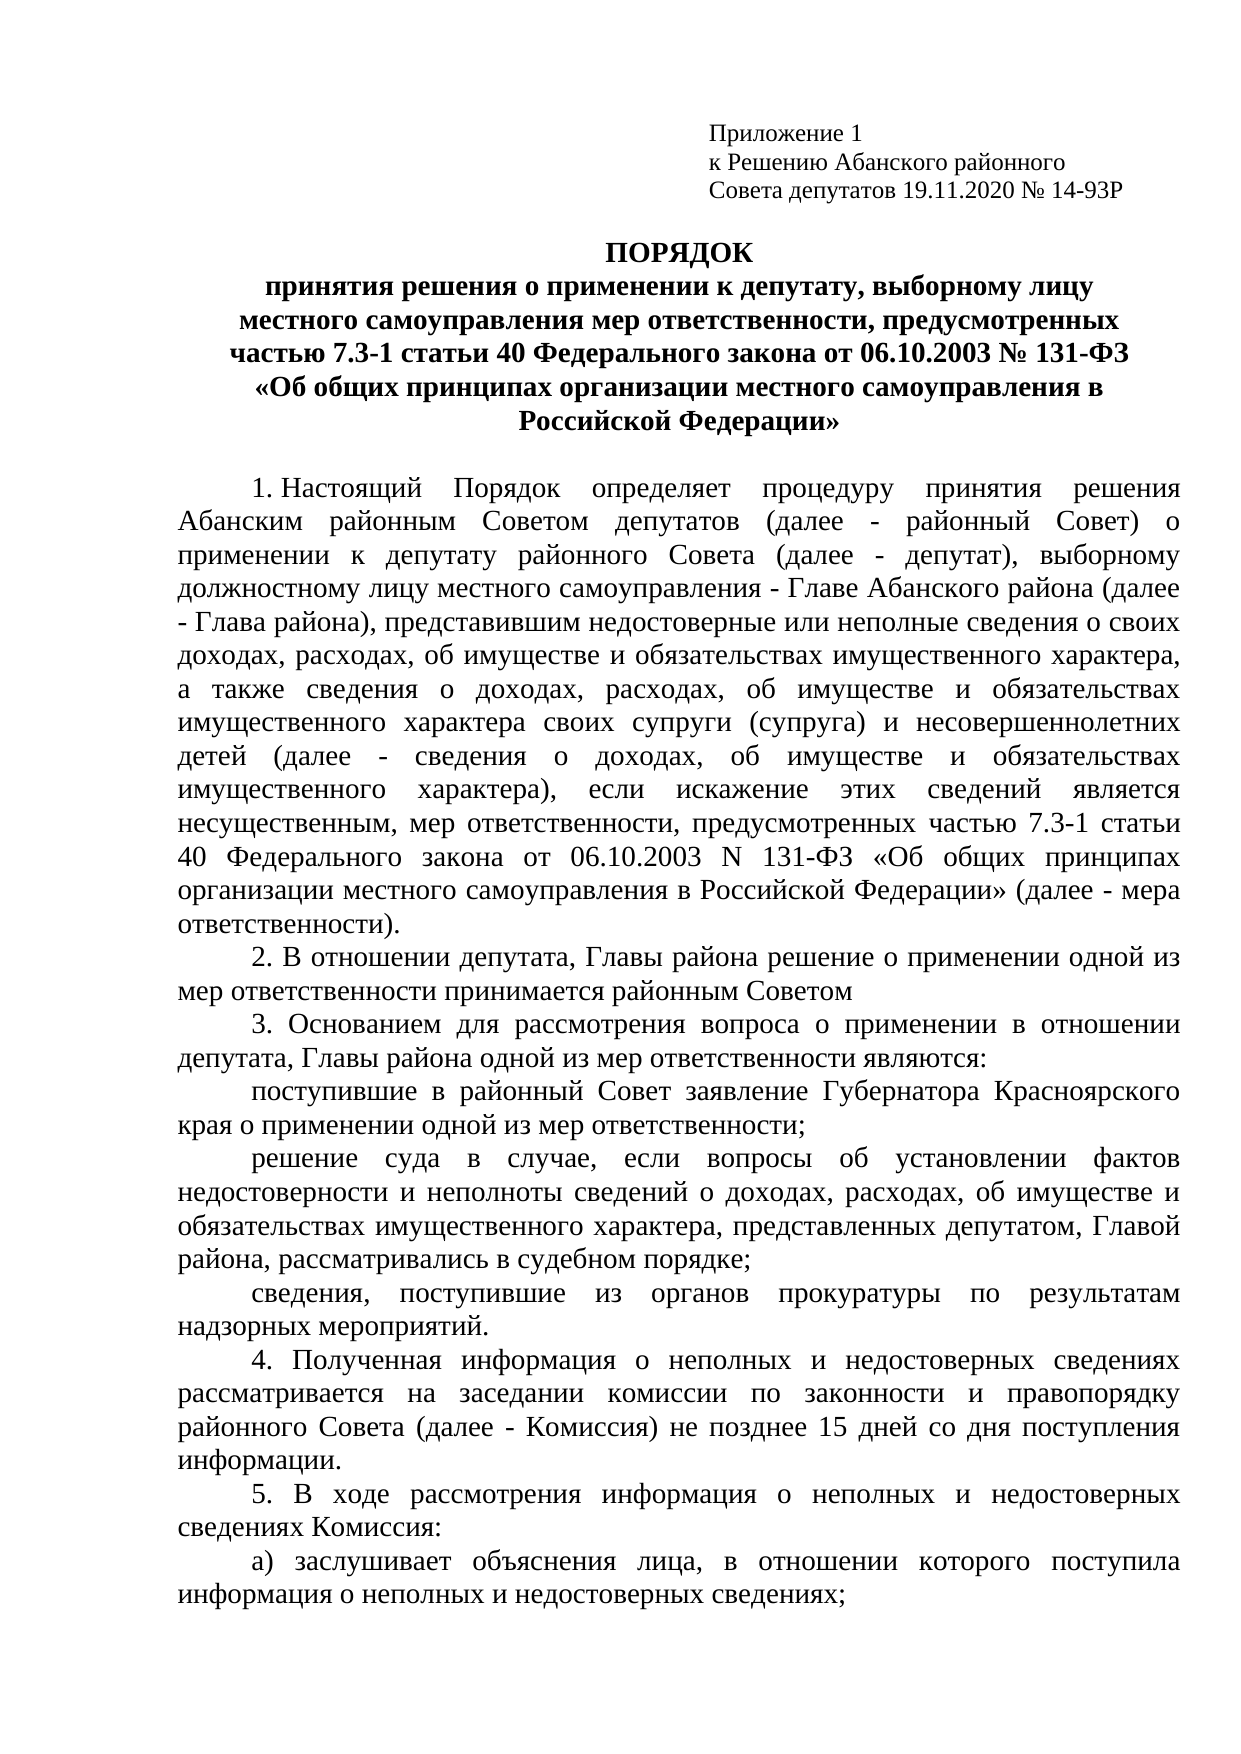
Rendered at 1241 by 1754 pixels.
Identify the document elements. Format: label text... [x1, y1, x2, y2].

text поступившие в районный Совет заявление Губернатора Красноярского края о применении одной из мер ответственности; [177, 1073, 1181, 1141]
text местного самоуправления мер ответственности, предусмотренных [177, 302, 1181, 336]
text Совета депутатов 19.11.2020 № 14-93Р [709, 176, 1181, 204]
text а) заслушивает объяснения лица, в отношении которого поступила информация о неполных и недостоверных сведениях; [177, 1543, 1181, 1610]
text «Об общих принципах организации местного самоуправления в Российской Федерации» [177, 369, 1181, 436]
text решение суда в случае, если вопросы об установлении фактов недостоверности и неполноты сведений о доходах, расходах, об имуществе и обязательствах имущественного характера, представленных депутатом, Главой района, рассматривались в судебном порядке; [177, 1141, 1181, 1275]
text 4. Полученная информация о неполных и недостоверных сведениях рассматривается на заседании комиссии по законности и правопорядку районного Совета (далее - Комиссия) не позднее 15 дней со дня поступления информации. [177, 1342, 1181, 1476]
text принятия решения о применении к депутату, выборному лицу [177, 268, 1181, 302]
text 3. Основанием для рассмотрения вопроса о применении в отношении депутата, Главы района одной из мер ответственности являются: [177, 1006, 1181, 1073]
text ПОРЯДОК [177, 235, 1181, 268]
text сведения, поступившие из органов прокуратуры по результатам надзорных мероприятий. [177, 1275, 1181, 1342]
text Приложение 1 [709, 118, 1181, 147]
text 5. В ходе рассмотрения информация о неполных и недостоверных сведениях Комиссия: [177, 1476, 1181, 1543]
text 2. В отношении депутата, Главы района решение о применении одной из мер ответственности принимается районным Советом [177, 939, 1181, 1006]
text к Решению Абанского районного [709, 147, 1181, 176]
text частью 7.3-1 статьи 40 Федерального закона от 06.10.2003 № 131-ФЗ [177, 336, 1181, 369]
list Настоящий Порядок определяет процедуру принятия решения Абанским районным Советом депутатов (далее - районный Совет) о применении к депутату районного Совета (далее - депутат), выборному должностному лицу местного самоуправления - Главе Абанского района (далее - Глава района), представившим недостоверные или неполные сведения о своих доходах, расходах, об имуществе и обязательствах имущественного характера, а также сведения о доходах, расходах, об имуществе и обязательствах имущественного характера своих супруги (супруга) и несовершеннолетних детей (далее - сведения о доходах, об имуществе и обязательствах имущественного характера), если искажение этих сведений является несущественным, мер ответственности, предусмотренных частью 7.3-1 статьи 40 Федерального закона от 06.10.2003 N 131-ФЗ «Об общих принципах организации местного самоуправления в Российской Федерации» (далее - мера ответственности). [177, 470, 1181, 939]
